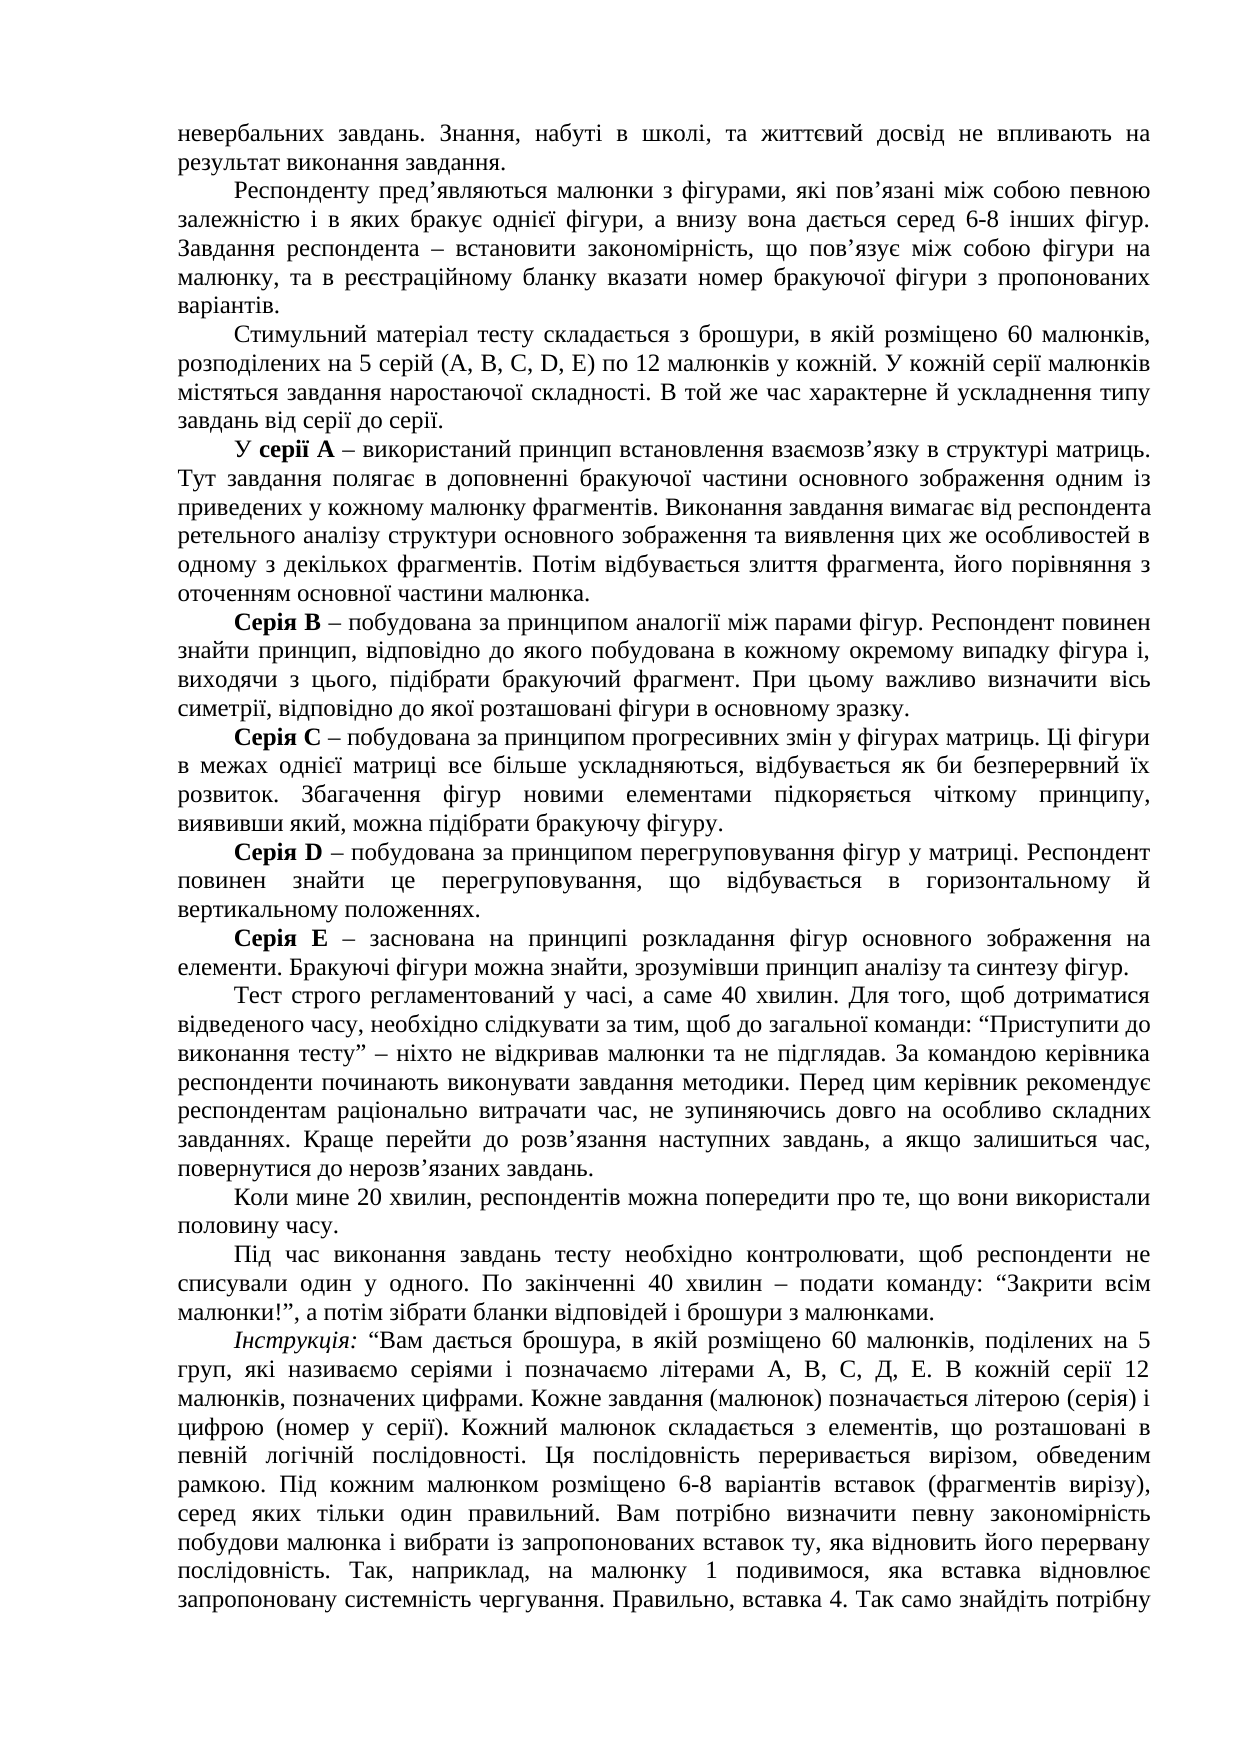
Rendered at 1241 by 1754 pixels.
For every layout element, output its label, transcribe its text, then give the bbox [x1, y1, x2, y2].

text Респонденту пред’являються малюнки з фігурами, які пов’язані між собою певною залежністю і в яких бракує однієї фігури, а внизу вона дається серед 6-8 інших фігур. Завдання респондента – встановити закономірність, що пов’язує між собою фігури на малюнку, та в реєстраційному бланку вказати номер бракуючої фігури з пропонованих варіантів. [177, 176, 1152, 319]
text Серія Е – заснована на принципі розкладання фігур основного зображення на елементи. Бракуючі фігури можна знайти, зрозумівши принцип аналізу та синтезу фігур. [177, 923, 1152, 981]
text Коли мине 20 хвилин, респондентів можна попередити про те, що вони використали половину часу. [177, 1182, 1152, 1239]
text Тест строго регламентований у часі, а саме 40 хвилин. Для того, щоб дотриматися відведеного часу, необхідно слідкувати за тим, щоб до загальної команди: “Приступити до виконання тесту” – ніхто не відкривав малюнки та не підглядав. За командою керівника респонденти починають виконувати завдання методики. Перед цим керівник рекомендує респондентам раціонально витрачати час, не зупиняючись довго на особливо складних завданнях. Краще перейти до розв’язання наступних завдань, а якщо залишиться час, повернутися до нерозв’язаних завдань. [177, 981, 1152, 1182]
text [177, 1326, 1152, 1613]
text Серія D – побудована за принципом перегруповування фігур у матриці. Респондент повинен знайти це перегруповування, що відбувається в горизонтальному й вертикальному положеннях. [177, 837, 1152, 923]
text Стимульний матеріал тесту складається з брошури, в якій розміщено 60 малюнків, розподілених на 5 серій (А, В, С, D, Е) по 12 малюнків у кожній. У кожній серії малюнків містяться завдання наростаючої складності. В той же час характерне й ускладнення типу завдань від серії до серії. [177, 319, 1152, 434]
text У серії А – використаний принцип встановлення взаємозв’язку в структурі матриць. Тут завдання полягає в доповненні бракуючої частини основного зображення одним із приведених у кожному малюнку фрагментів. Виконання завдання вимагає від респондента ретельного аналізу структури основного зображення та виявлення цих же особливостей в одному з декількох фрагментів. Потім відбувається злиття фрагмента, його порівняння з оточенням основної частини малюнка. [177, 434, 1152, 607]
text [177, 118, 1152, 176]
text Серія С – побудована за принципом прогресивних змін у фігурах матриць. Ці фігури в межах однієї матриці все більше ускладняються, відбувається як би безперервний їх розвиток. Збагачення фігур новими елементами підкоряється чіткому принципу, виявивши який, можна підібрати бракуючу фігуру. [177, 722, 1152, 837]
text Серія В – побудована за принципом аналогії між парами фігур. Респондент повинен знайти принцип, відповідно до якого побудована в кожному окремому випадку фігура і, виходячи з цього, підібрати бракуючий фрагмент. При цьому важливо визначити вісь симетрії, відповідно до якої розташовані фігури в основному зразку. [177, 607, 1152, 722]
text Під час виконання завдань тесту необхідно контролювати, щоб респонденти не списували один у одного. По закінченні 40 хвилин – подати команду: “Закрити всім малюнки!”, а потім зібрати бланки відповідей і брошури з малюнками. [177, 1239, 1152, 1326]
